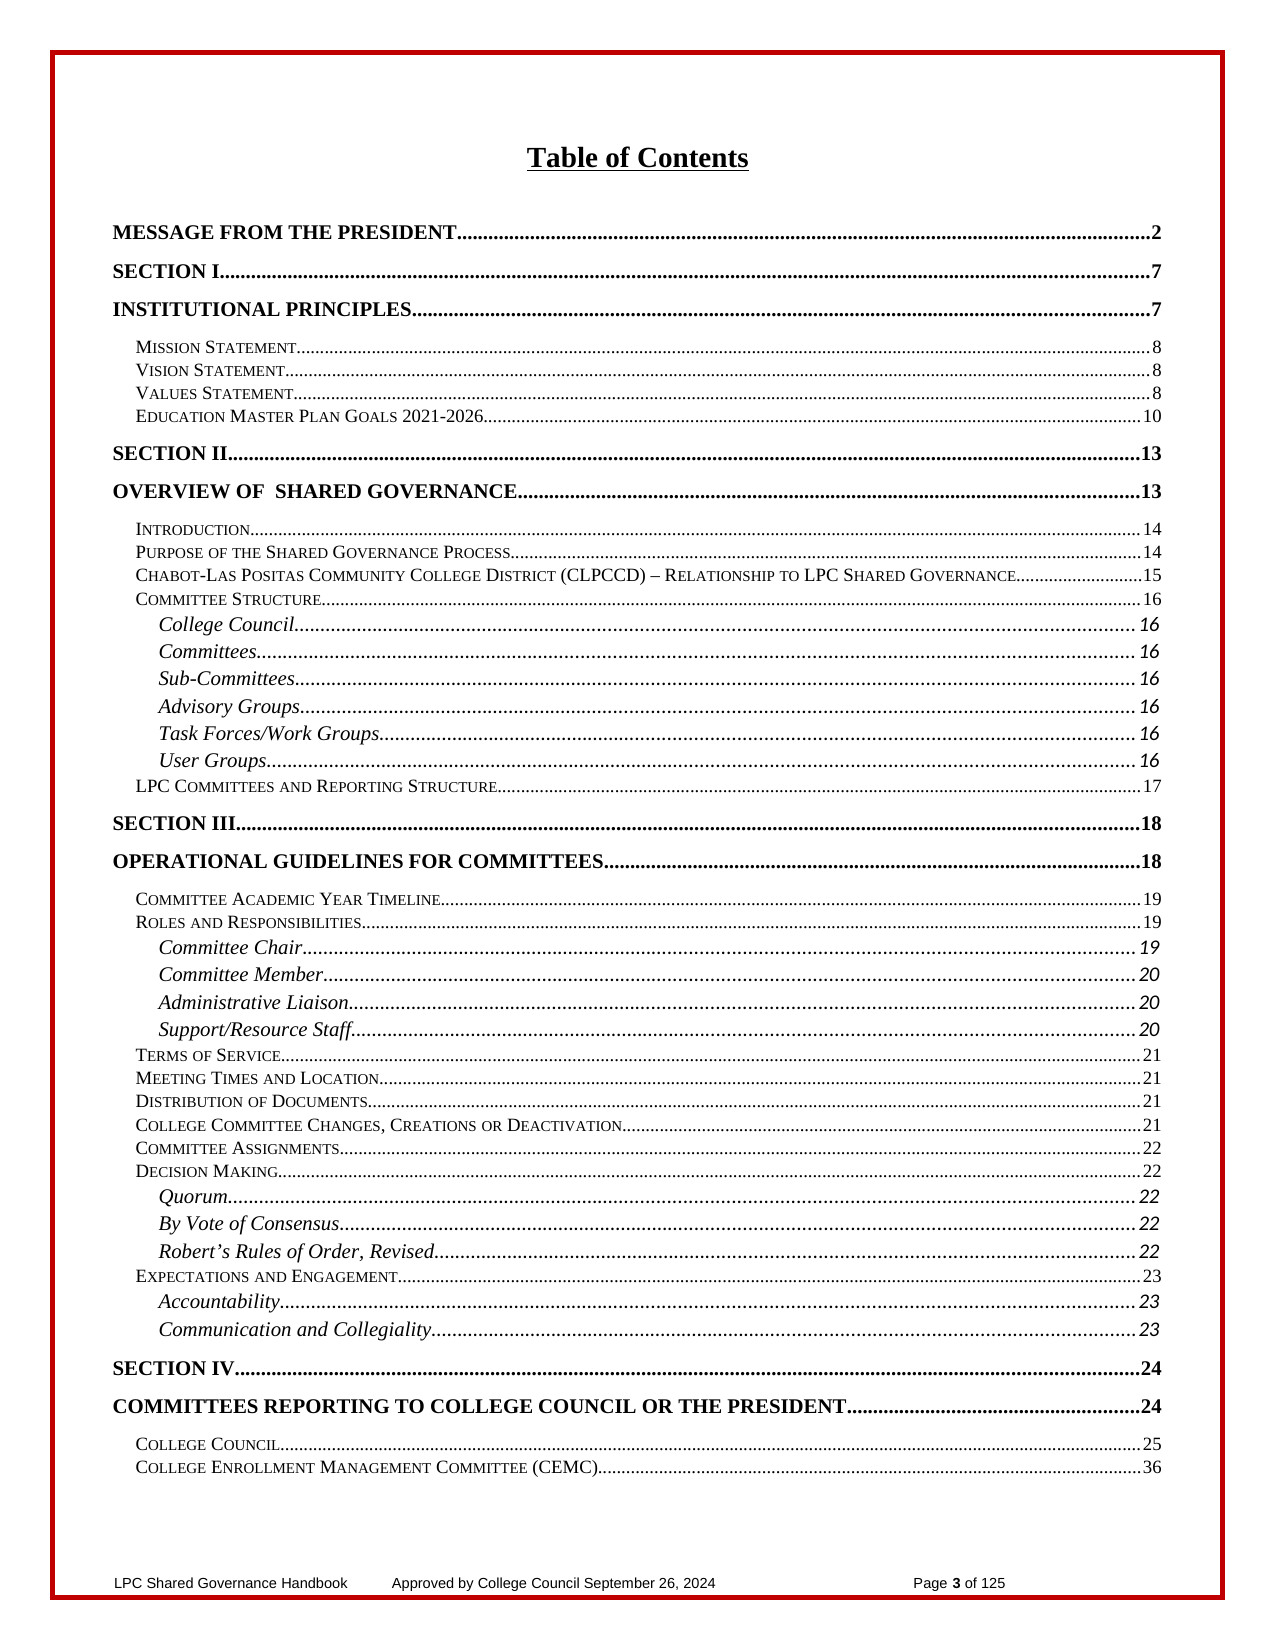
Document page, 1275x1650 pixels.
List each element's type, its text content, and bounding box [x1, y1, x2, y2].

text User Groups 16 [158, 748, 1162, 773]
text Committees 16 [158, 638, 1162, 663]
text SECTION I. 7 [112, 259, 1162, 283]
text Committee Member 20 [158, 962, 1162, 987]
text Meeting Times and Location 21 [135, 1067, 1162, 1088]
text Committee Academic Year Timeline 19 [135, 888, 1162, 909]
text Quorum 22 [158, 1183, 1162, 1208]
text College Council 25 [135, 1433, 1162, 1454]
text Mission Statement 8 [135, 336, 1162, 357]
text Terms of Service 21 [135, 1044, 1162, 1065]
text Distribution of Documents 21 [135, 1090, 1162, 1112]
text Roles and Responsibilities 19 [135, 911, 1162, 932]
text Communication and Collegiality 23 [158, 1316, 1162, 1341]
text College Enrollment Management Committee (CEMC) 36 [135, 1456, 1162, 1477]
text Accountability 23 [158, 1288, 1162, 1314]
text Administrative Liaison 20 [158, 989, 1162, 1014]
text Committees Reporting to College Council or the President 24 [112, 1394, 1162, 1418]
text Expectations and Engagement 23 [135, 1265, 1162, 1287]
text SECTION III. 18 [112, 811, 1162, 835]
text By Vote of Consensus 22 [158, 1211, 1162, 1236]
text SECTION IV. 24 [112, 1356, 1162, 1380]
text Overview of Shared Governance 13 [112, 479, 1162, 503]
text Committee Assignments 22 [135, 1137, 1162, 1158]
subtitle Table of Contents [112, 141, 1162, 174]
text Sub-Committees 16 [158, 666, 1162, 691]
text Committee Chair 19 [158, 934, 1162, 959]
text Vision Statement 8 [135, 359, 1162, 380]
text Values Statement 8 [135, 382, 1162, 403]
text Support/Resource Staff 20 [158, 1016, 1162, 1042]
text Institutional Principles 7 [112, 297, 1162, 321]
text Education Master Plan Goals 2021-2026 10 [135, 405, 1162, 427]
text College Council 16 [158, 611, 1162, 636]
text Committee Structure 16 [135, 587, 1162, 609]
text Robert’s Rules of Order, Revised 22 [158, 1238, 1162, 1263]
text Task Forces/Work Groups 16 [158, 720, 1162, 746]
text Operational Guidelines for Committees 18 [112, 849, 1162, 873]
text LPC Committees and Reporting Structure 17 [135, 775, 1162, 797]
text College Committee Changes, Creations or Deactivation 21 [135, 1113, 1162, 1135]
text Message from the President 2 [112, 220, 1162, 244]
text SECTION II. 13 [112, 441, 1162, 465]
text Advisory Groups 16 [158, 693, 1162, 718]
text Chabot-Las Positas Community College District (CLPCCD) – Relationship to LPC Shared Governance 15 [135, 564, 1162, 586]
text Purpose of the Shared Governance Process 14 [135, 541, 1162, 563]
text Decision Making 22 [135, 1160, 1162, 1181]
text Introduction 14 [135, 518, 1162, 539]
